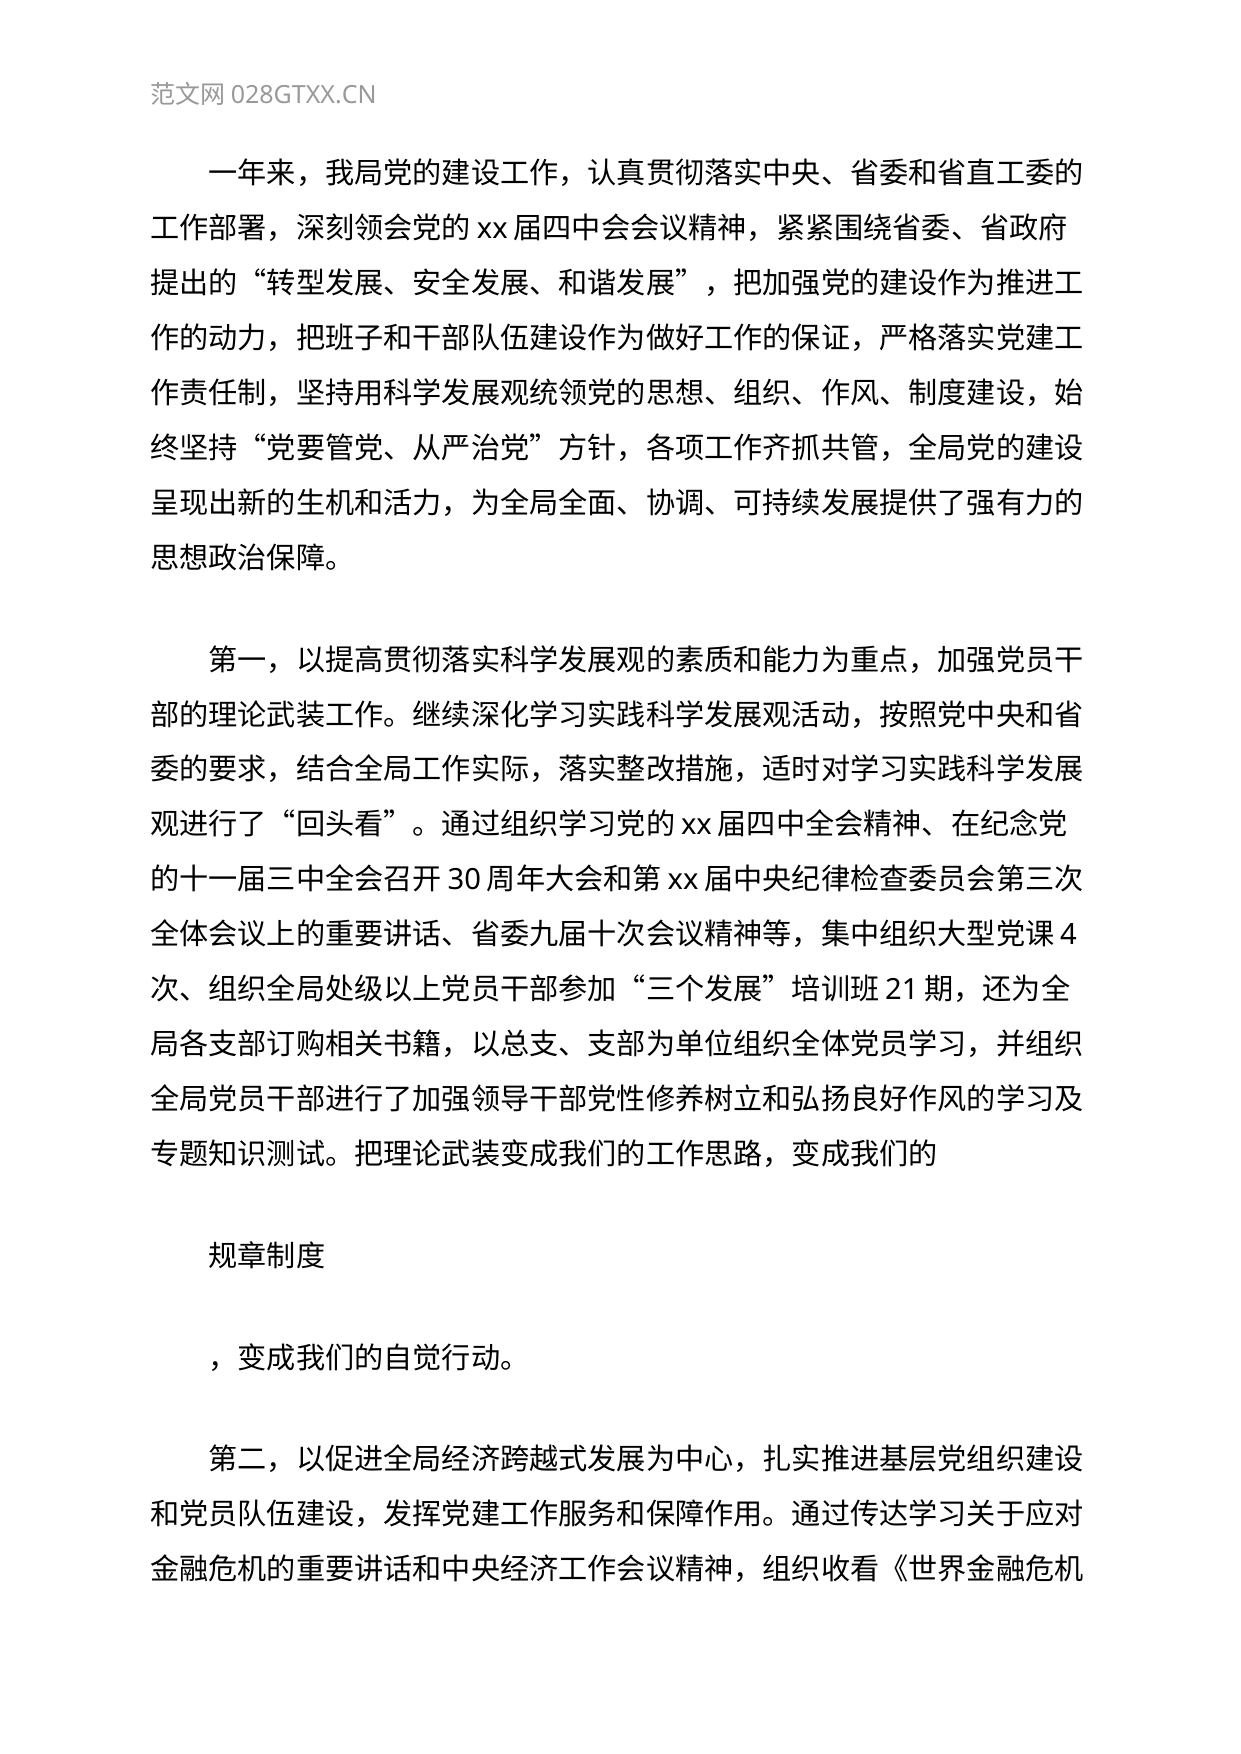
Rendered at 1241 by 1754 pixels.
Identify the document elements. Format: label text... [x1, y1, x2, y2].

text 规章制度 [150, 1232, 1090, 1275]
text 一年来，我局党的建设工作，认真贯彻落实中央、省委和省直工委的工作部署，深刻领会党的xx届四中会会议精神，紧紧围绕省委、省政府提出的“转型发展、安全发展、和谐发展”，把加强党的建设作为推进工作的动力，把班子和干部队伍建设作为做好工作的保证，严格落实党建工作责任制，坚持用科学发展观统领党的思想、组织、作风、制度建设，始终坚持“党要管党、从严治党”方针，各项工作齐抓共管，全局党的建设呈现出新的生机和活力，为全局全面、协调、可持续发展提供了强有力的思想政治保障。 [150, 150, 1090, 577]
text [150, 1436, 1090, 1588]
text ，变成我们的自觉行动。 [150, 1334, 1090, 1376]
text 第一，以提高贯彻落实科学发展观的素质和能力为重点，加强党员干部的理论武装工作。继续深化学习实践科学发展观活动，按照党中央和省委的要求，结合全局工作实际，落实整改措施，适时对学习实践科学发展观进行了“回头看”。通过组织学习党的xx届四中全会精神、在纪念党的十一届三中全会召开30周年大会和第xx届中央纪律检查委员会第三次全体会议上的重要讲话、省委九届十次会议精神等，集中组织大型党课4次、组织全局处级以上党员干部参加“三个发展”培训班21期，还为全局各支部订购相关书籍，以总支、支部为单位组织全体党员学习，并组织全局党员干部进行了加强领导干部党性修养树立和弘扬良好作风的学习及专题知识测试。把理论武装变成我们的工作思路，变成我们的 [150, 636, 1090, 1173]
